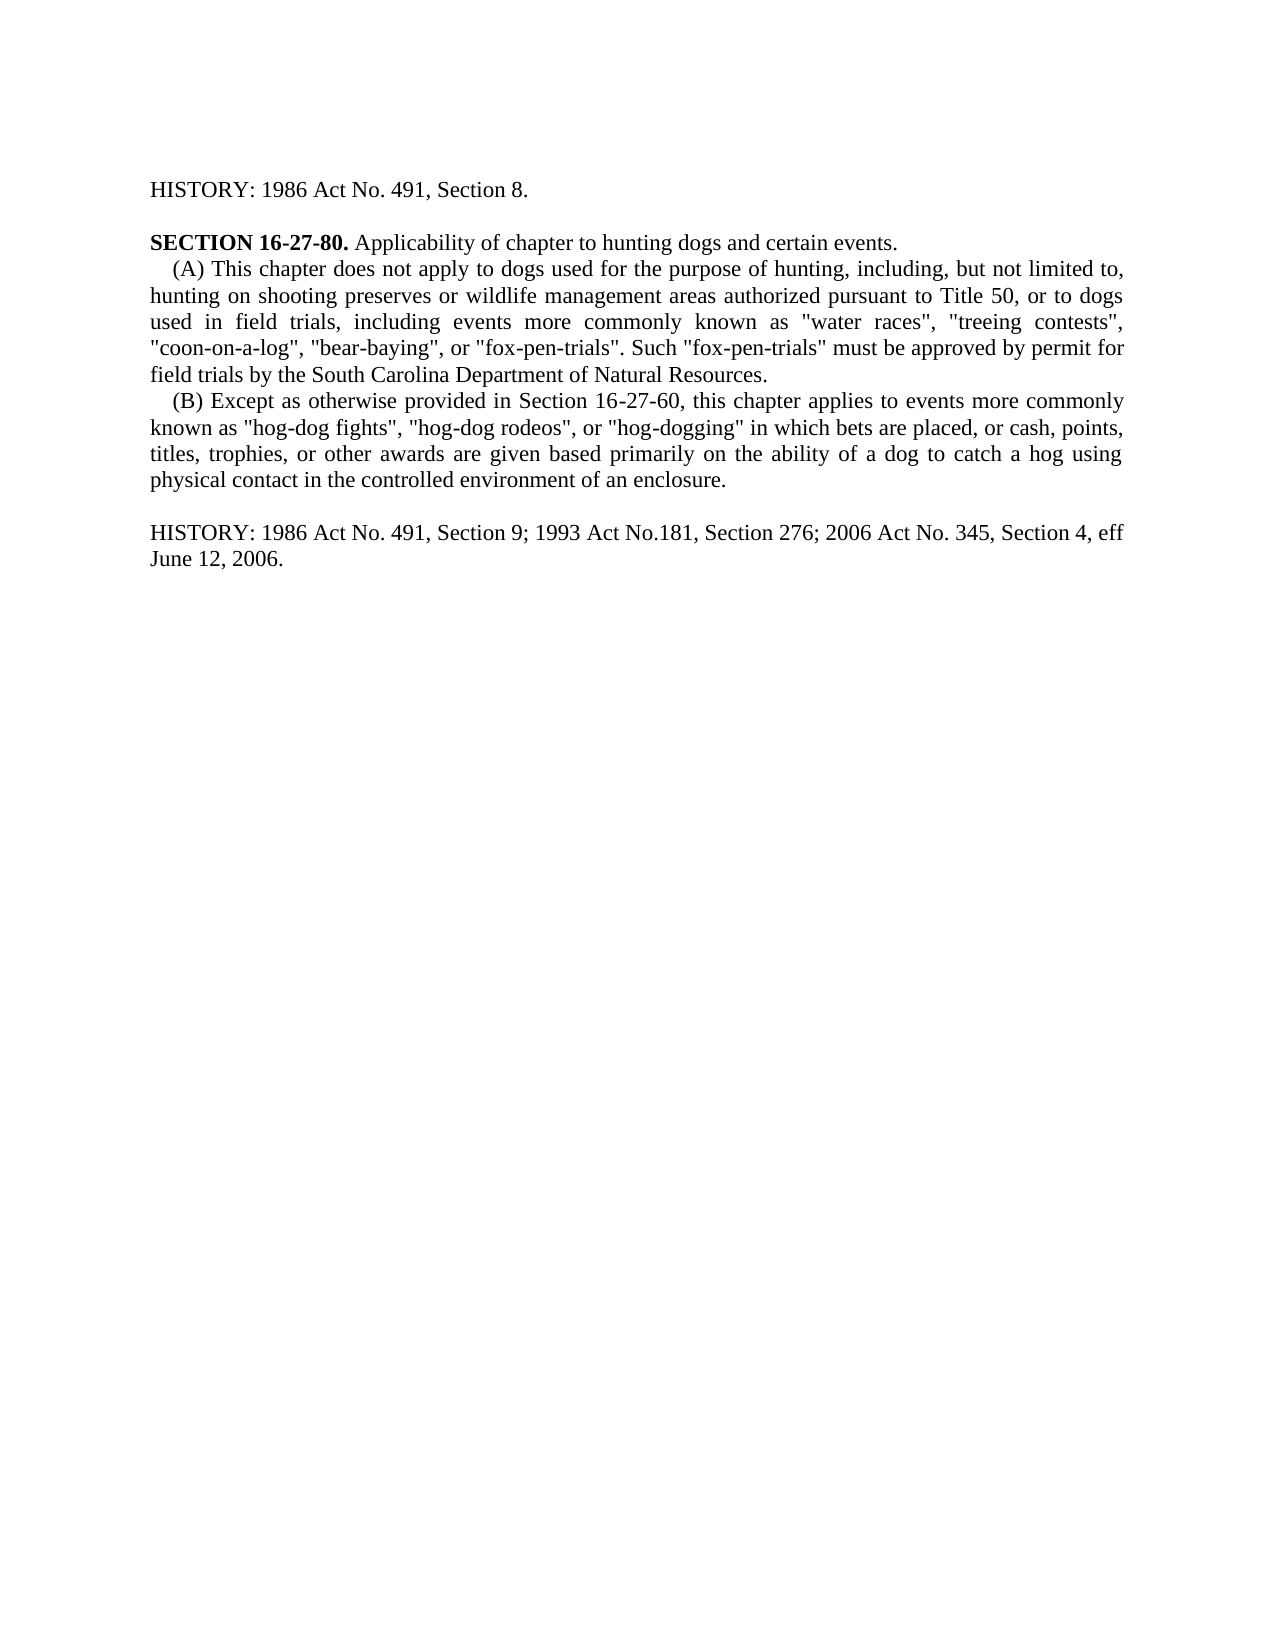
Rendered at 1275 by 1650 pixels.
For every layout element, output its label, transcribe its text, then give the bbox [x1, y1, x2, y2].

text HISTORY: 1986 Act No. 491, Section 9; 1993 Act No.181, Section 276; 2006 Act No. 345, Section 4, eff June 12, 2006. [150, 519, 1125, 572]
text SECTION 16-27-80. Applicability of chapter to hunting dogs and certain events. [150, 229, 1125, 255]
text (A) This chapter does not apply to dogs used for the purpose of hunting, including, but not limited to, hunting on shooting preserves or wildlife management areas authorized pursuant to Title 50, or to dogs used in field trials, including events more commonly known as "water races", "treeing contests", "coon-on-a-log", "bear-baying", or "fox-pen-trials". Such "fox-pen-trials" must be approved by permit for field trials by the South Carolina Department of Natural Resources. [150, 255, 1125, 387]
text (B) Except as otherwise provided in Section 16-27-60, this chapter applies to events more commonly known as "hog-dog fights", "hog-dog rodeos", or "hog-dogging" in which bets are placed, or cash, points, titles, trophies, or other awards are given based primarily on the ability of a dog to catch a hog using physical contact in the controlled environment of an enclosure. [150, 387, 1125, 493]
text HISTORY: 1986 Act No. 491, Section 8. [150, 176, 1125, 203]
